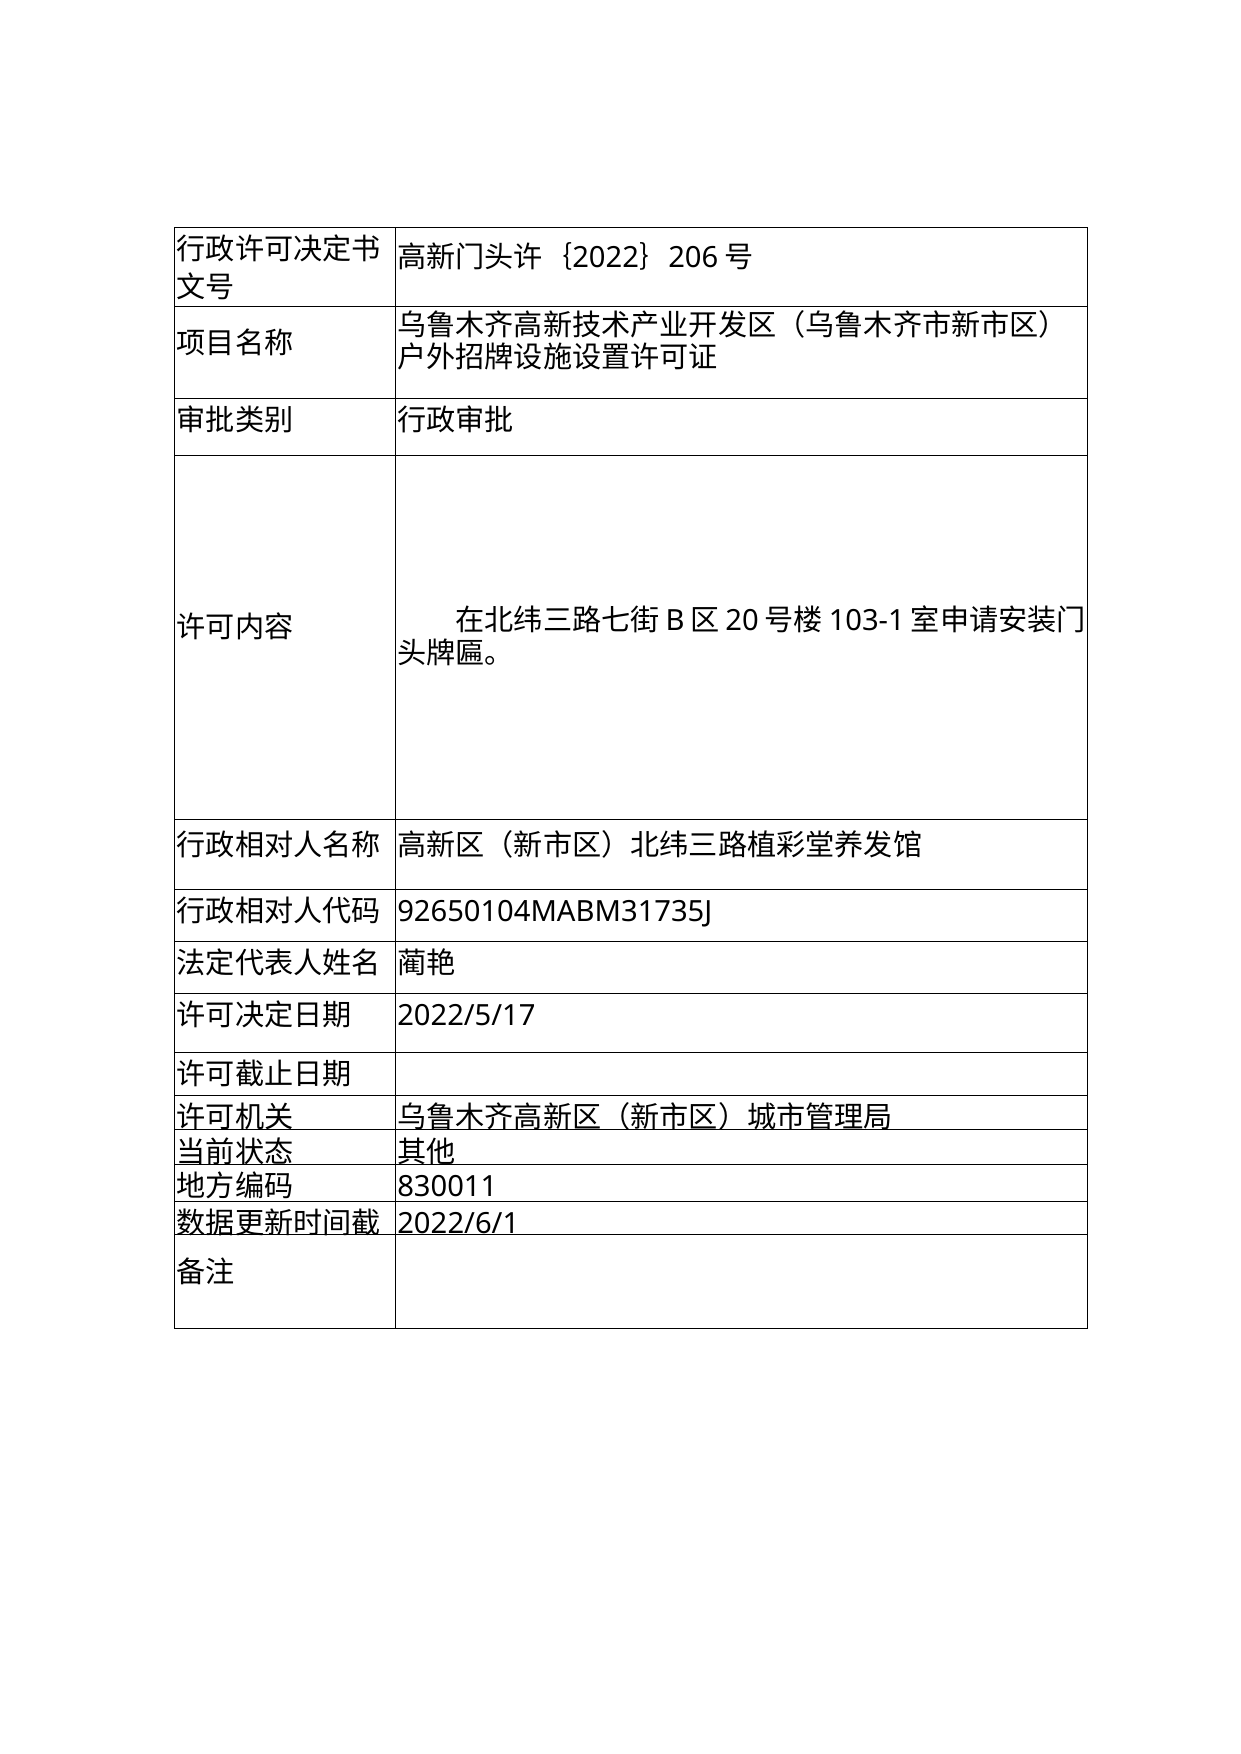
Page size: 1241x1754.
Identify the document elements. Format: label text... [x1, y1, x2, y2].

table_cell 数据更新时间截止 [175, 1202, 395, 1234]
table_cell 法定代表人姓名 [175, 942, 395, 993]
table_header 行政许可决定书文号 [175, 228, 395, 306]
table_cell 92650104MABM31735J [396, 890, 1087, 941]
table_cell 审批类别 [175, 399, 395, 454]
table_cell 备注 [175, 1235, 395, 1328]
table_cell 许可机关 [175, 1096, 395, 1129]
table_cell 高新区（新市区）北纬三路植彩堂养发馆 [396, 820, 1087, 889]
table_cell 当前状态 [175, 1130, 395, 1164]
table_cell 项目名称 [175, 307, 395, 398]
table_cell 行政审批 [396, 399, 1087, 454]
table_cell 许可决定日期 [175, 994, 395, 1052]
table_cell 2022/6/1 [396, 1202, 1087, 1234]
table_header 高新门头许｛2022｝206号 [396, 228, 1087, 306]
table_cell 830011 [396, 1165, 1087, 1201]
table_cell 蔺艳 [396, 942, 1087, 993]
table_cell 在北纬三路七街B区20号楼103-1室申请安装门头牌匾。 [396, 456, 1087, 818]
table_cell 行政相对人代码 [175, 890, 395, 941]
table_cell 地方编码 [175, 1165, 395, 1201]
table_cell [396, 1053, 1087, 1094]
table_cell 行政相对人名称 [175, 820, 395, 889]
table_cell 乌鲁木齐高新区（新市区）城市管理局 [396, 1096, 1087, 1129]
table_cell 许可内容 [175, 456, 395, 818]
table_cell 许可截止日期 [175, 1053, 395, 1094]
table_cell 其他 [396, 1130, 1087, 1164]
table_cell 乌鲁木齐高新技术产业开发区（乌鲁木齐市新市区）户外招牌设施设置许可证 [396, 307, 1087, 398]
table_cell 2022/5/17 [396, 994, 1087, 1052]
table_cell [396, 1235, 1087, 1328]
